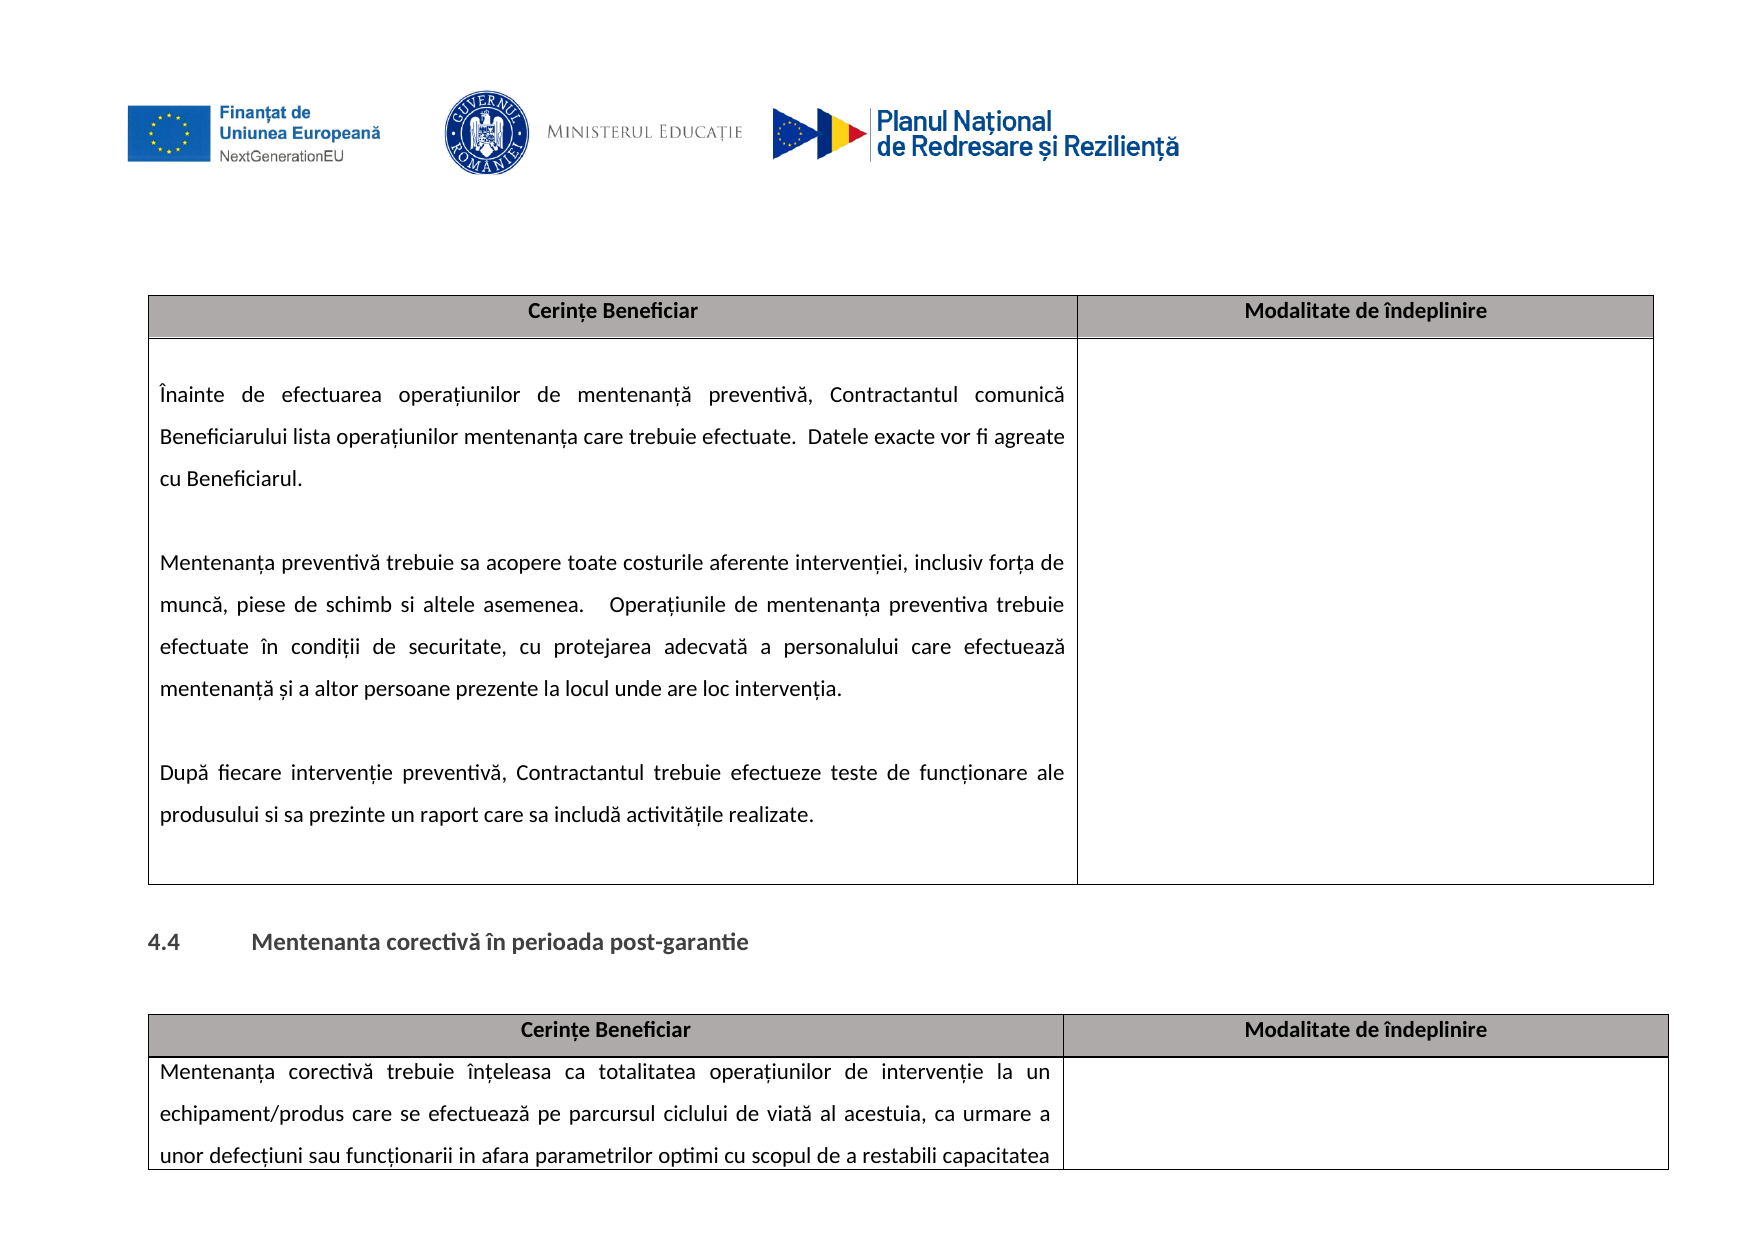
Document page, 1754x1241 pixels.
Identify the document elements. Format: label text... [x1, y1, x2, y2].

table_header Cerințe Beneficiar [149, 1015, 1063, 1056]
table_header Cerințe Beneficiar [149, 296, 1077, 337]
table_cell [1064, 1058, 1668, 1169]
picture [443, 89, 743, 174]
table_cell [1078, 339, 1653, 883]
table_header Modalitate de îndeplinire [1078, 296, 1653, 337]
picture [766, 101, 1182, 167]
text 4.4 Mentenanta corectivă în perioada post-garantie [148, 926, 1532, 957]
table_header Modalitate de îndeplinire [1064, 1015, 1668, 1056]
picture [125, 94, 382, 167]
